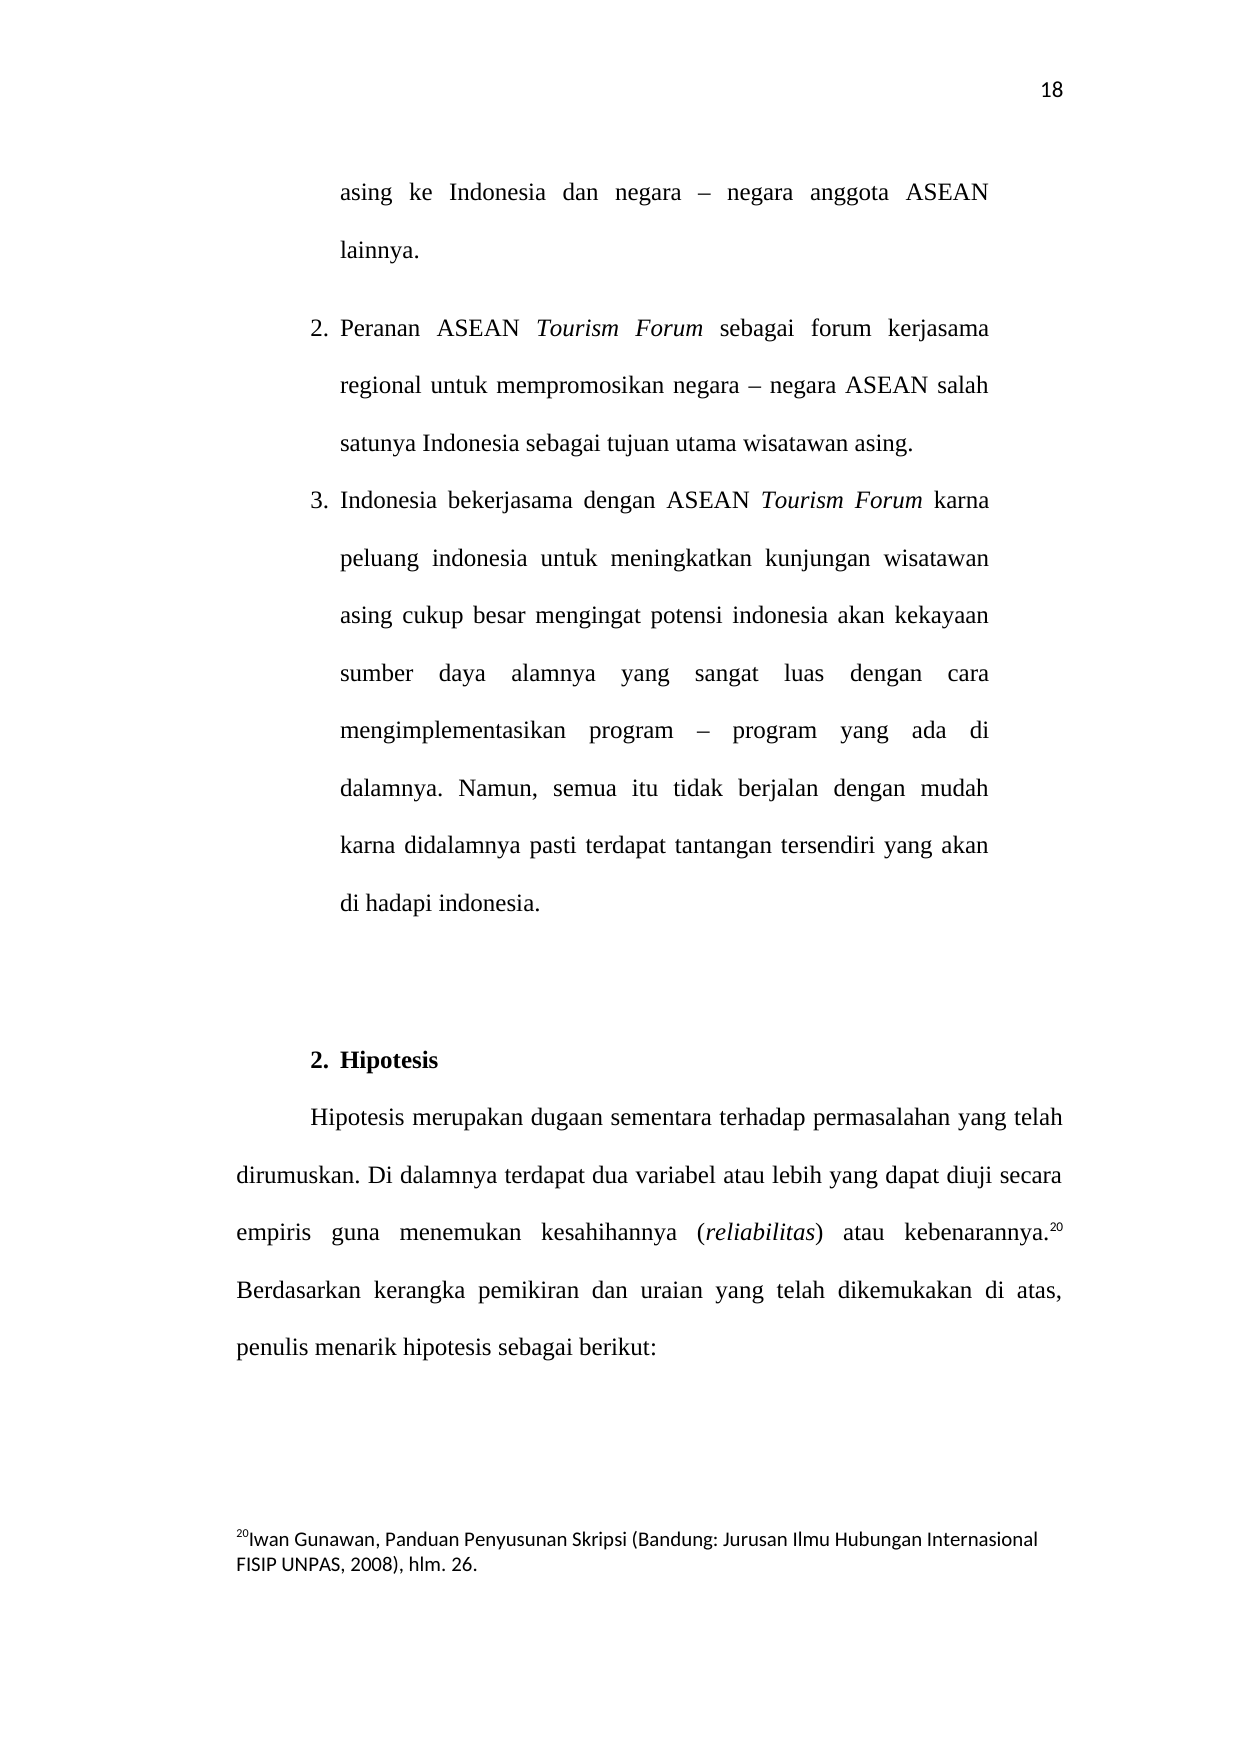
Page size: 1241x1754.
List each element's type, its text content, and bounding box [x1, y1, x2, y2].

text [310, 177, 989, 263]
list Peranan ASEAN Tourism Forum sebagai forum kerjasama regional untuk mempromosikan negara – negara ASEAN salah satunya Indonesia sebagai tujuan utama wisatawan asing. [310, 313, 989, 457]
text Hipotesis merupakan dugaan sementara terhadap permasalahan yang telah dirumuskan. Di dalamnya terdapat dua variabel atau lebih yang dapat diuji secara empiris guna menemukan kesahihannya (reliabilitas) atau kebenarannya. Berdasarkan kerangka pemikiran dan uraian yang telah dikemukakan di atas, penulis menarik hipotesis sebagai berikut: [236, 1102, 1063, 1361]
list Indonesia bekerjasama dengan ASEAN Tourism Forum karna peluang indonesia untuk meningkatkan kunjungan wisatawan asing cukup besar mengingat potensi indonesia akan kekayaan sumber daya alamnya yang sangat luas dengan cara mengimplementasikan program – program yang ada di dalamnya. Namun, semua itu tidak berjalan dengan mudah karna didalamnya pasti terdapat tantangan tersendiri yang akan di hadapi indonesia. [310, 486, 989, 917]
subtitle Hipotesis [310, 1045, 1063, 1073]
